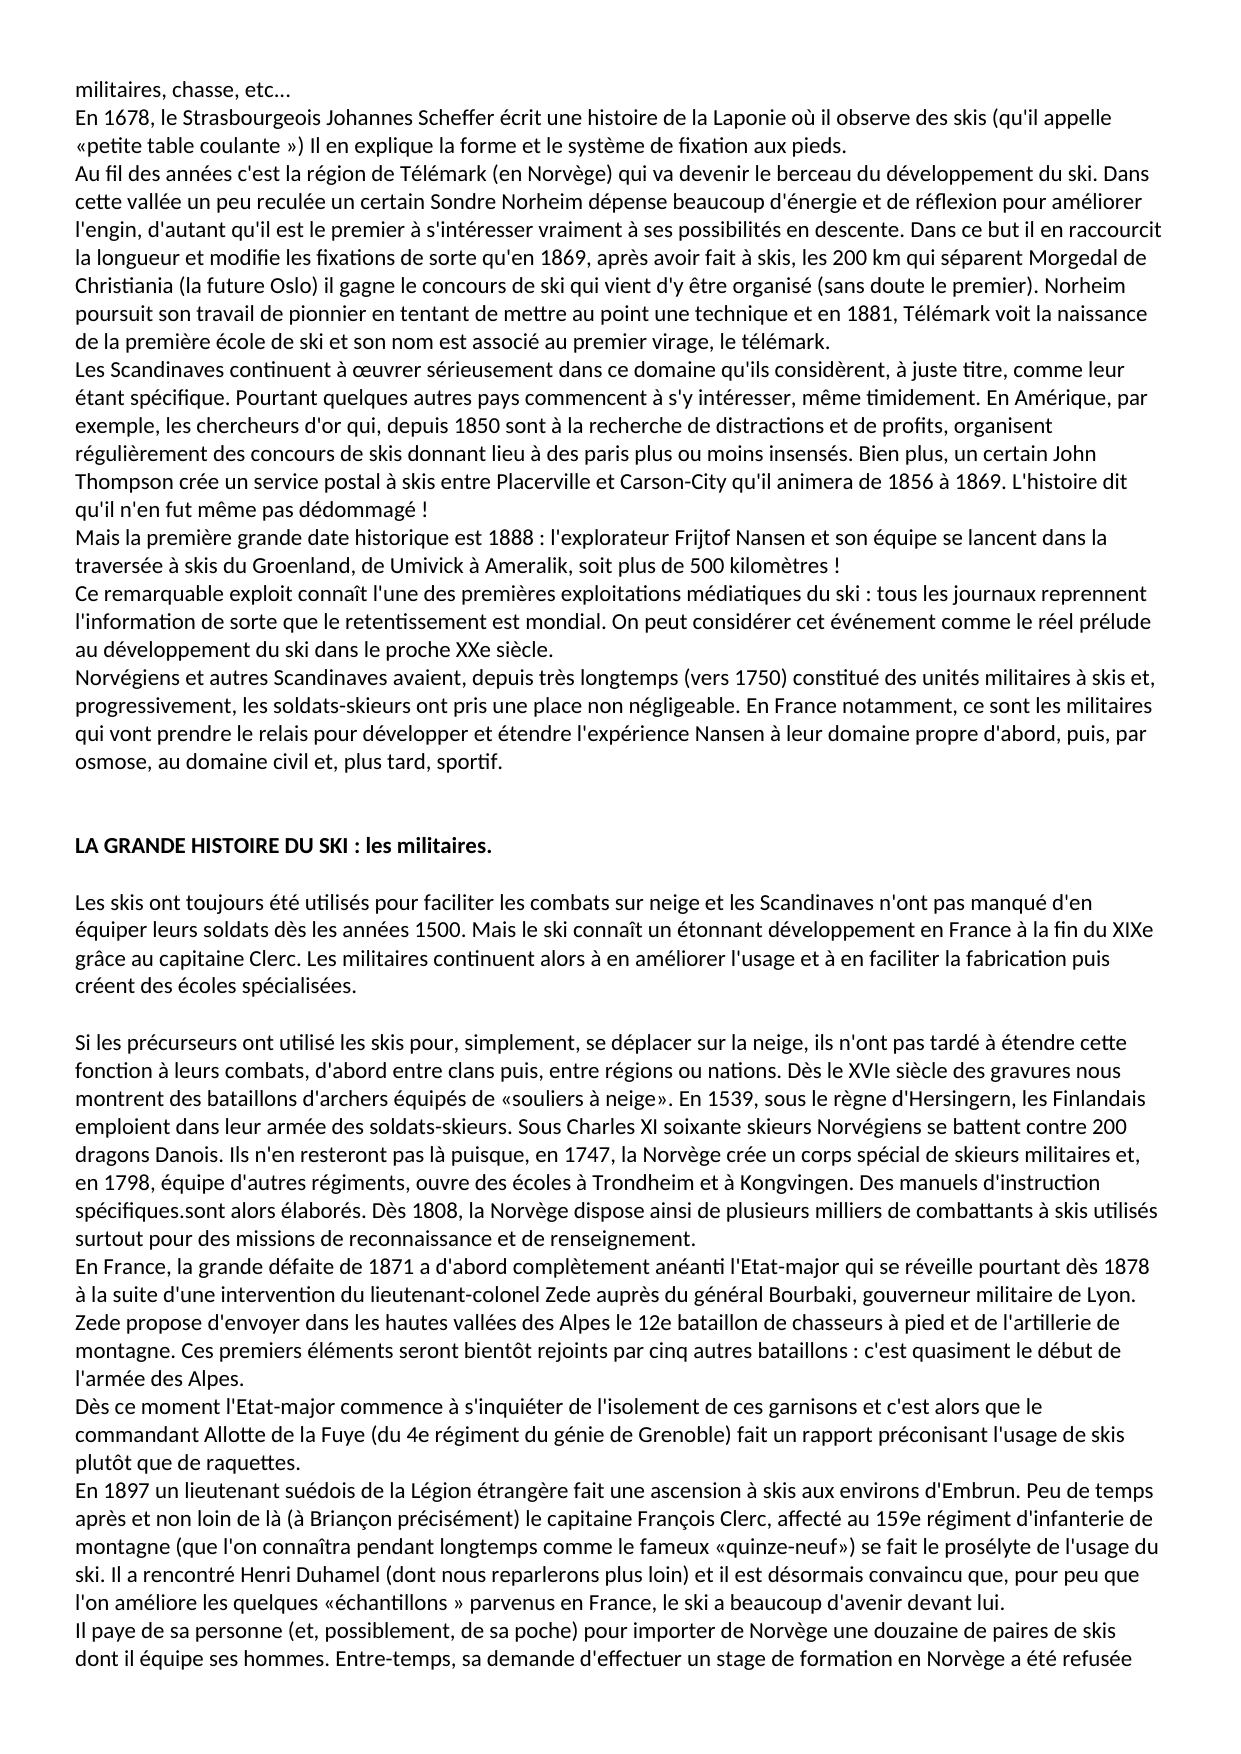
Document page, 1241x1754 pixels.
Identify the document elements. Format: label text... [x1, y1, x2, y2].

text LA GRANDE HISTOIRE DU SKI : les militaires. [75, 832, 1165, 859]
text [75, 75, 1165, 776]
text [75, 888, 1165, 1672]
